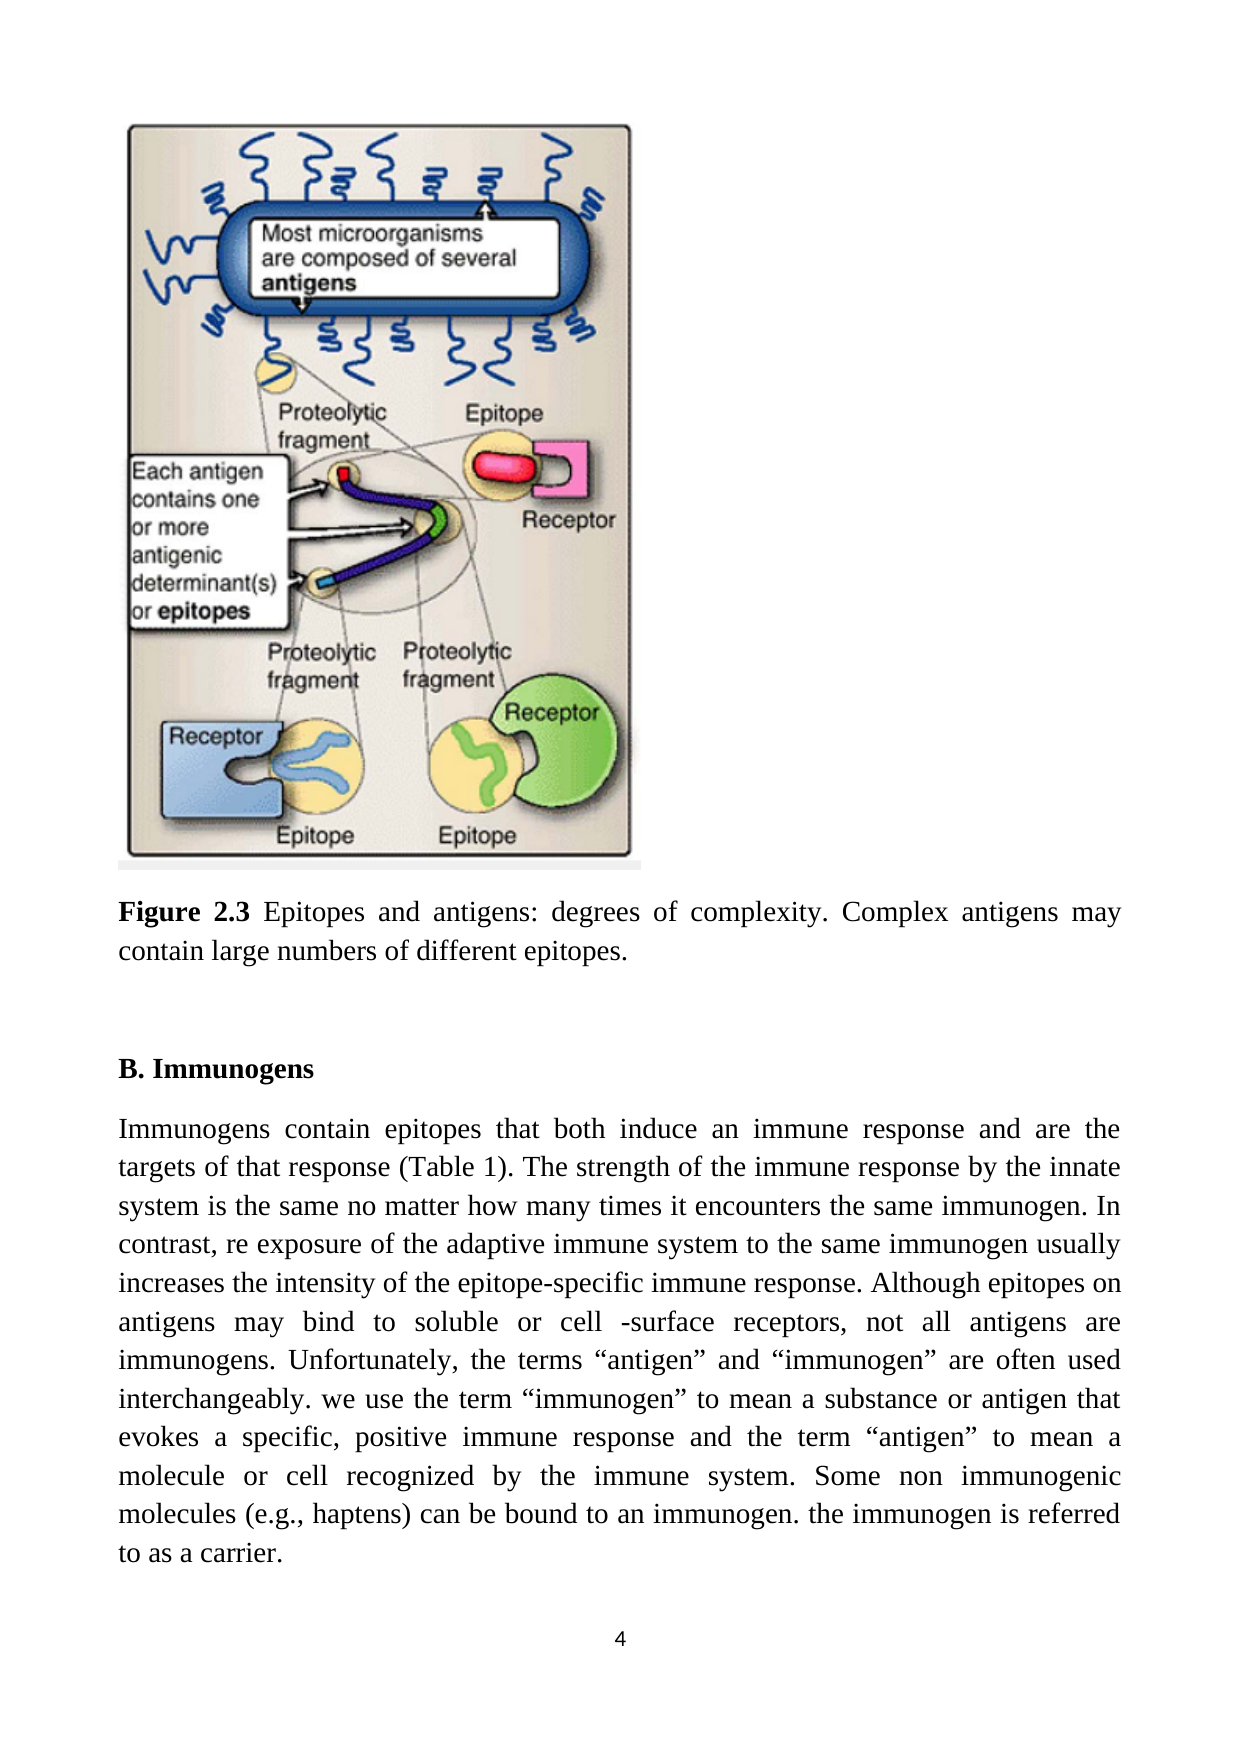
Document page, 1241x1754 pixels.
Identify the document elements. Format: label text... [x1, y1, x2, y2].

picture [118, 118, 642, 870]
text Immunogens contain epitopes that both induce an immune response and are the targets of that response (Table 1). The strength of the immune response by the innate system is the same no matter how many times it encounters the same immunogen. In contrast, re exposure of the adaptive immune system to the same immunogen usually increases the intensity of the epitope-specific immune response. Although epitopes on antigens may bind to soluble or cell -surface receptors, not all antigens are immunogens. Unfortunately, the terms “antigen” and “immunogen” are often used interchangeably. we use the term “immunogen” to mean a substance or antigen that evokes a specific, positive immune response and the term “antigen” to mean a molecule or cell recognized by the immune system. Some non immunogenic molecules (e.g., haptens) can be bound to an immunogen. the immunogen is referred to as a carrier. [118, 1111, 1122, 1568]
text B. Immunogens [118, 1052, 1122, 1085]
text Figure 2.3 Epitopes and antigens: degrees of complexity. Complex antigens may contain large numbers of different epitopes. [118, 894, 1122, 966]
